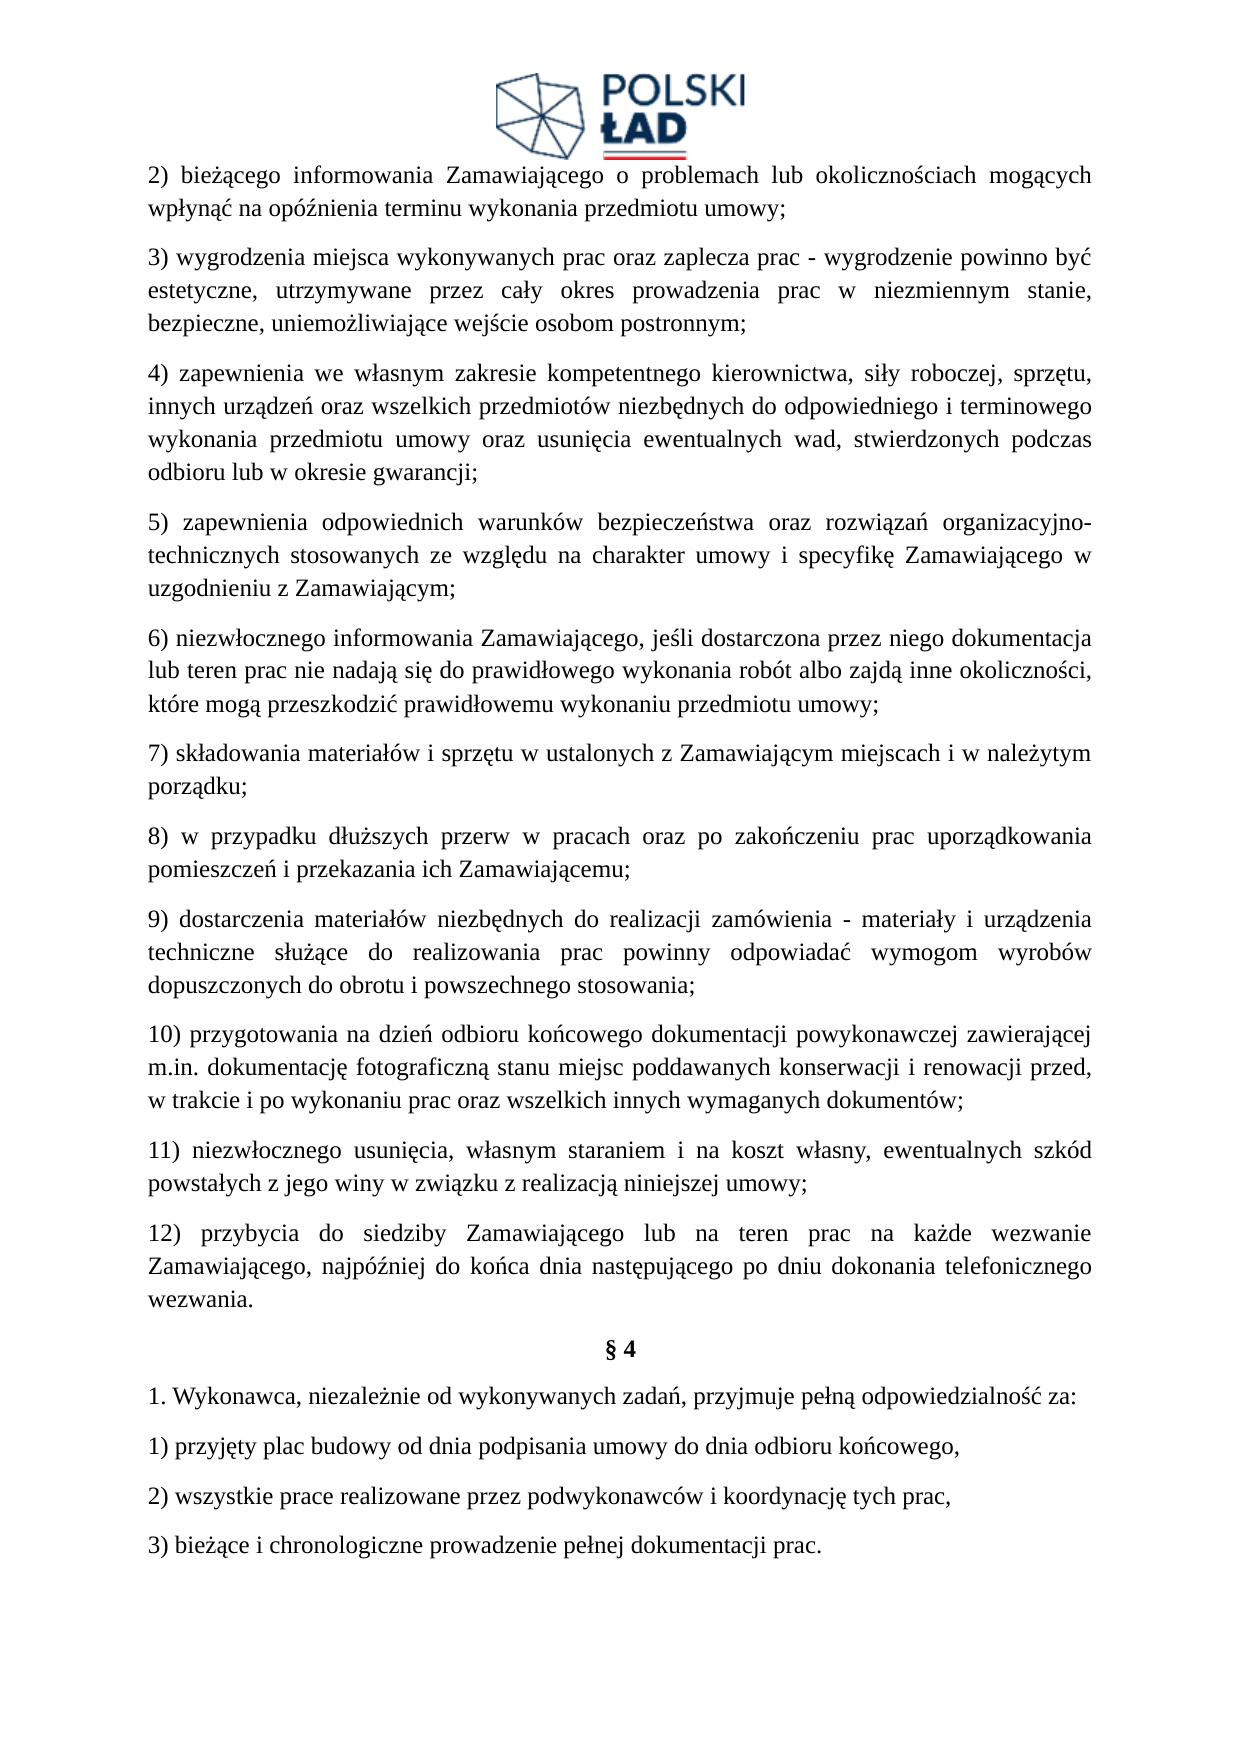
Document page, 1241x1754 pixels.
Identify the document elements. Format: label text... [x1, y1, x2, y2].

text 12) przybycia do siedziby Zamawiającego lub na teren prac na każde wezwanie Zamawiającego, najpóźniej do końca dnia następującego po dniu dokonania telefonicznego wezwania. [148, 1218, 1093, 1313]
text 10) przygotowania na dzień odbioru końcowego dokumentacji powykonawczej zawierającej m.in. dokumentację fotograficzną stanu miejsc poddawanych konserwacji i renowacji przed, w trakcie i po wykonaniu prac oraz wszelkich innych wymaganych dokumentów; [148, 1019, 1093, 1114]
text § 4 [148, 1334, 1093, 1362]
text 3) bieżące i chronologiczne prowadzenie pełnej dokumentacji prac. [148, 1530, 1093, 1559]
text 2) wszystkie prace realizowane przez podwykonawców i koordynację tych prac, [148, 1481, 1093, 1509]
text 1. Wykonawca, niezależnie od wykonywanych zadań, przyjmuje pełną odpowiedzialność za: [148, 1381, 1093, 1410]
text 11) niezwłocznego usunięcia, własnym staraniem i na koszt własny, ewentualnych szkód powstałych z jego winy w związku z realizacją niniejszej umowy; [148, 1135, 1093, 1197]
text 1) przyjęty plac budowy od dnia podpisania umowy do dnia odbioru końcowego, [148, 1431, 1093, 1460]
text 6) niezwłocznego informowania Zamawiającego, jeśli dostarczona przez niego dokumentacja lub teren prac nie nadają się do prawidłowego wykonania robót albo zajdą inne okoliczności, które mogą przeszkodzić prawidłowemu wykonaniu przedmiotu umowy; [148, 623, 1093, 717]
text 8) w przypadku dłuższych przerw w pracach oraz po zakończeniu prac uporządkowania pomieszczeń i przekazania ich Zamawiającemu; [148, 821, 1093, 883]
text 3) wygrodzenia miejsca wykonywanych prac oraz zaplecza prac - wygrodzenie powinno być estetyczne, utrzymywane przez cały okres prowadzenia prac w niezmiennym stanie, bezpieczne, uniemożliwiające wejście osobom postronnym; [148, 242, 1093, 337]
text 9) dostarczenia materiałów niezbędnych do realizacji zamówienia - materiały i urządzenia techniczne służące do realizowania prac powinny odpowiadać wymogom wyrobów dopuszczonych do obrotu i powszechnego stosowania; [148, 904, 1093, 998]
text 2) bieżącego informowania Zamawiającego o problemach lub okolicznościach mogących wpłynąć na opóźnienia terminu wykonania przedmiotu umowy; [148, 160, 1093, 221]
text 4) zapewnienia we własnym zakresie kompetentnego kierownictwa, siły roboczej, sprzętu, innych urządzeń oraz wszelkich przedmiotów niezbędnych do odpowiedniego i terminowego wykonania przedmiotu umowy oraz usunięcia ewentualnych wad, stwierdzonych podczas odbioru lub w okresie gwarancji; [148, 358, 1093, 486]
picture [496, 73, 745, 160]
text 5) zapewnienia odpowiednich warunków bezpieczeństwa oraz rozwiązań organizacyjno-technicznych stosowanych ze względu na charakter umowy i specyfikę Zamawiającego w uzgodnieniu z Zamawiającym; [148, 507, 1093, 602]
text 7) składowania materiałów i sprzętu w ustalonych z Zamawiającym miejscach i w należytym porządku; [148, 738, 1093, 800]
